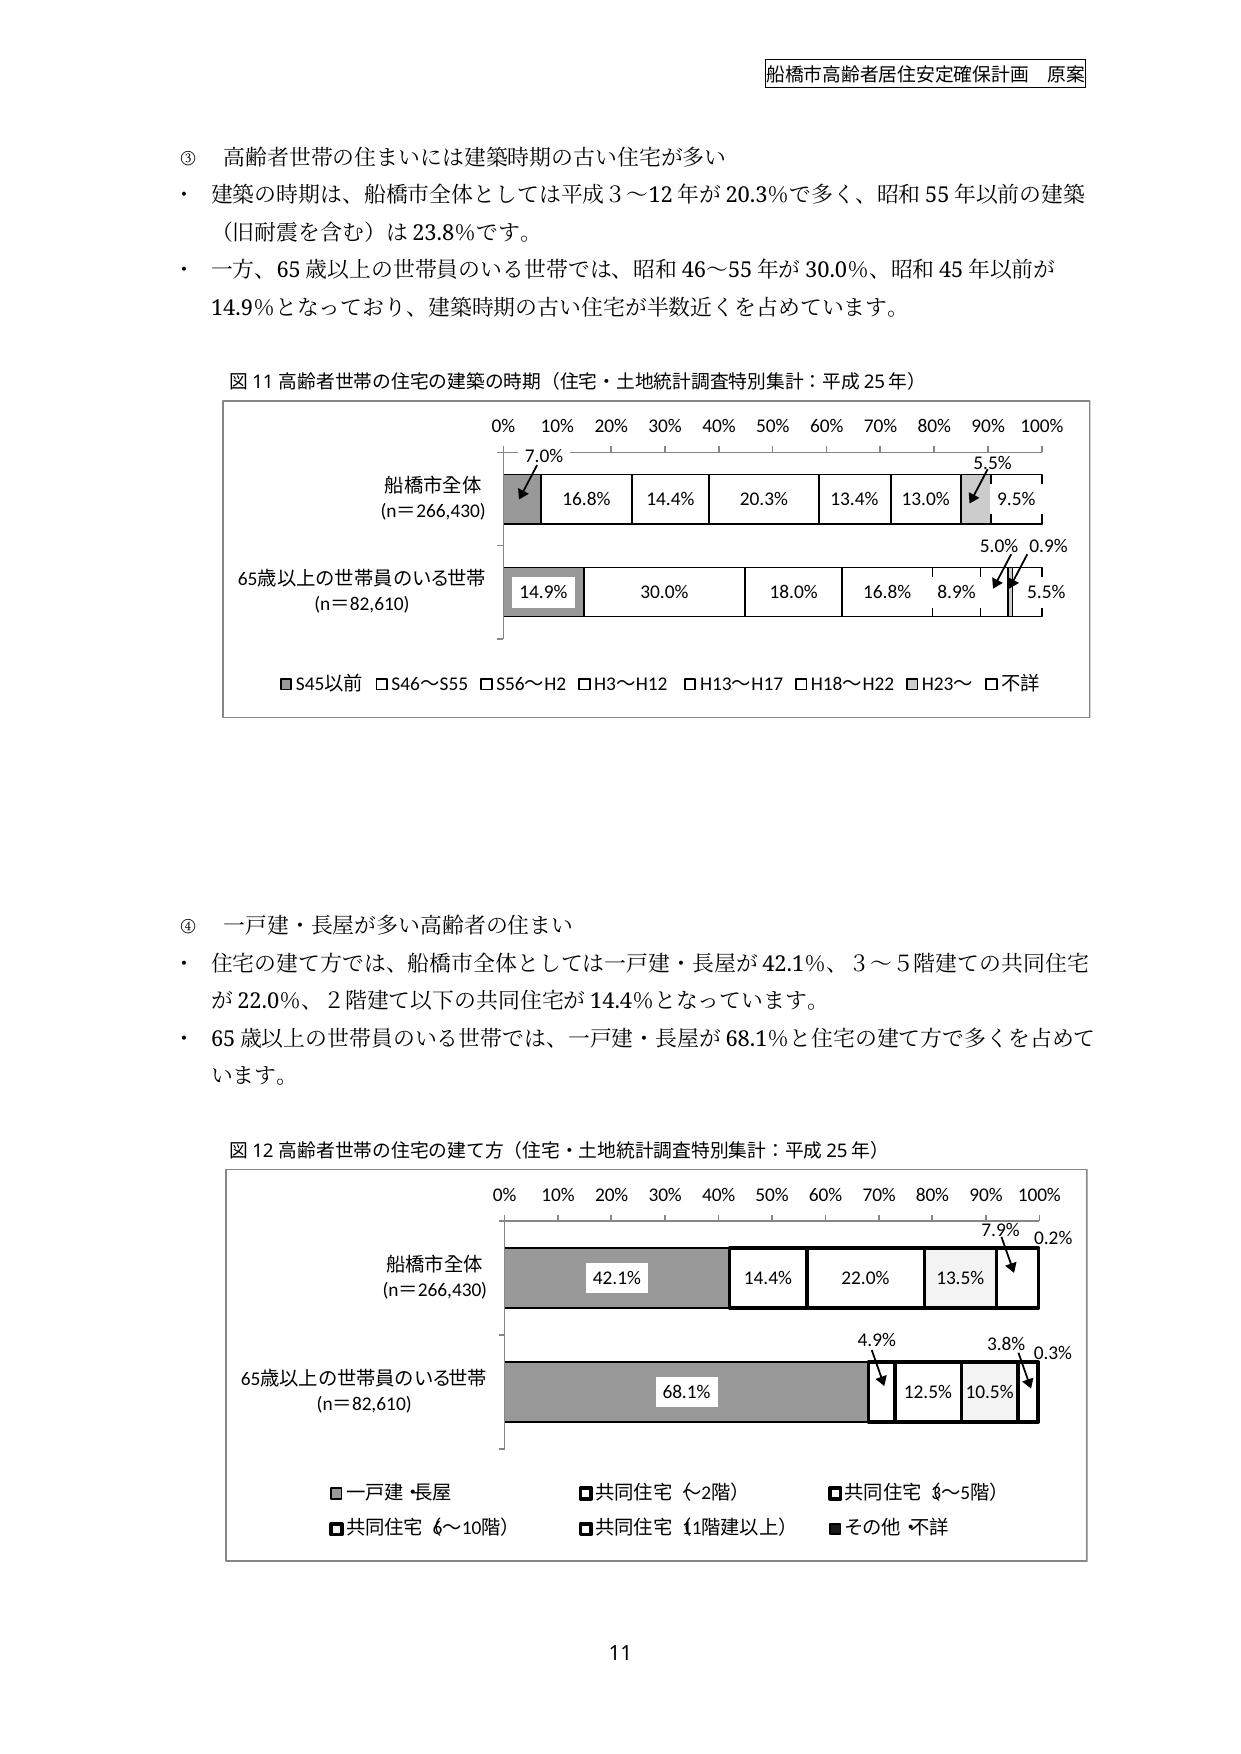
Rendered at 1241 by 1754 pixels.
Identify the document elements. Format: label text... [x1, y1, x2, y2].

text 図12 高齢者世帯の住宅の建て方（住宅・土地統計調査特別集計：平成25年） [136, 1131, 1104, 1168]
list 建築の時期は、船橋市全体としては平成３～12年が20.3％で多く、昭和55年以前の建築（旧耐震を含む）は23.8％です。 [173, 174, 1104, 249]
text 図11 高齢者世帯の住宅の建築の時期（住宅・土地統計調査特別集計：平成25年） [136, 362, 1104, 399]
list 65歳以上の世帯員のいる世帯では、一戸建・長屋が68.1％と住宅の建て方で多くを占めています。 [173, 1018, 1104, 1093]
list 住宅の建て方では、船橋市全体としては一戸建・長屋が42.1％、３～５階建ての共同住宅が22.0％、２階建て以下の共同住宅が14.4％となっています。 [173, 943, 1104, 1018]
list 高齢者世帯の住まいには建築時期の古い住宅が多い [179, 137, 1104, 174]
list 一方、65歳以上の世帯員のいる世帯では、昭和46～55年が30.0％、昭和45年以前が14.9％となっており、建築時期の古い住宅が半数近くを占めています。 [173, 249, 1104, 324]
list 一戸建・長屋が多い高齢者の住まい [179, 906, 1104, 943]
